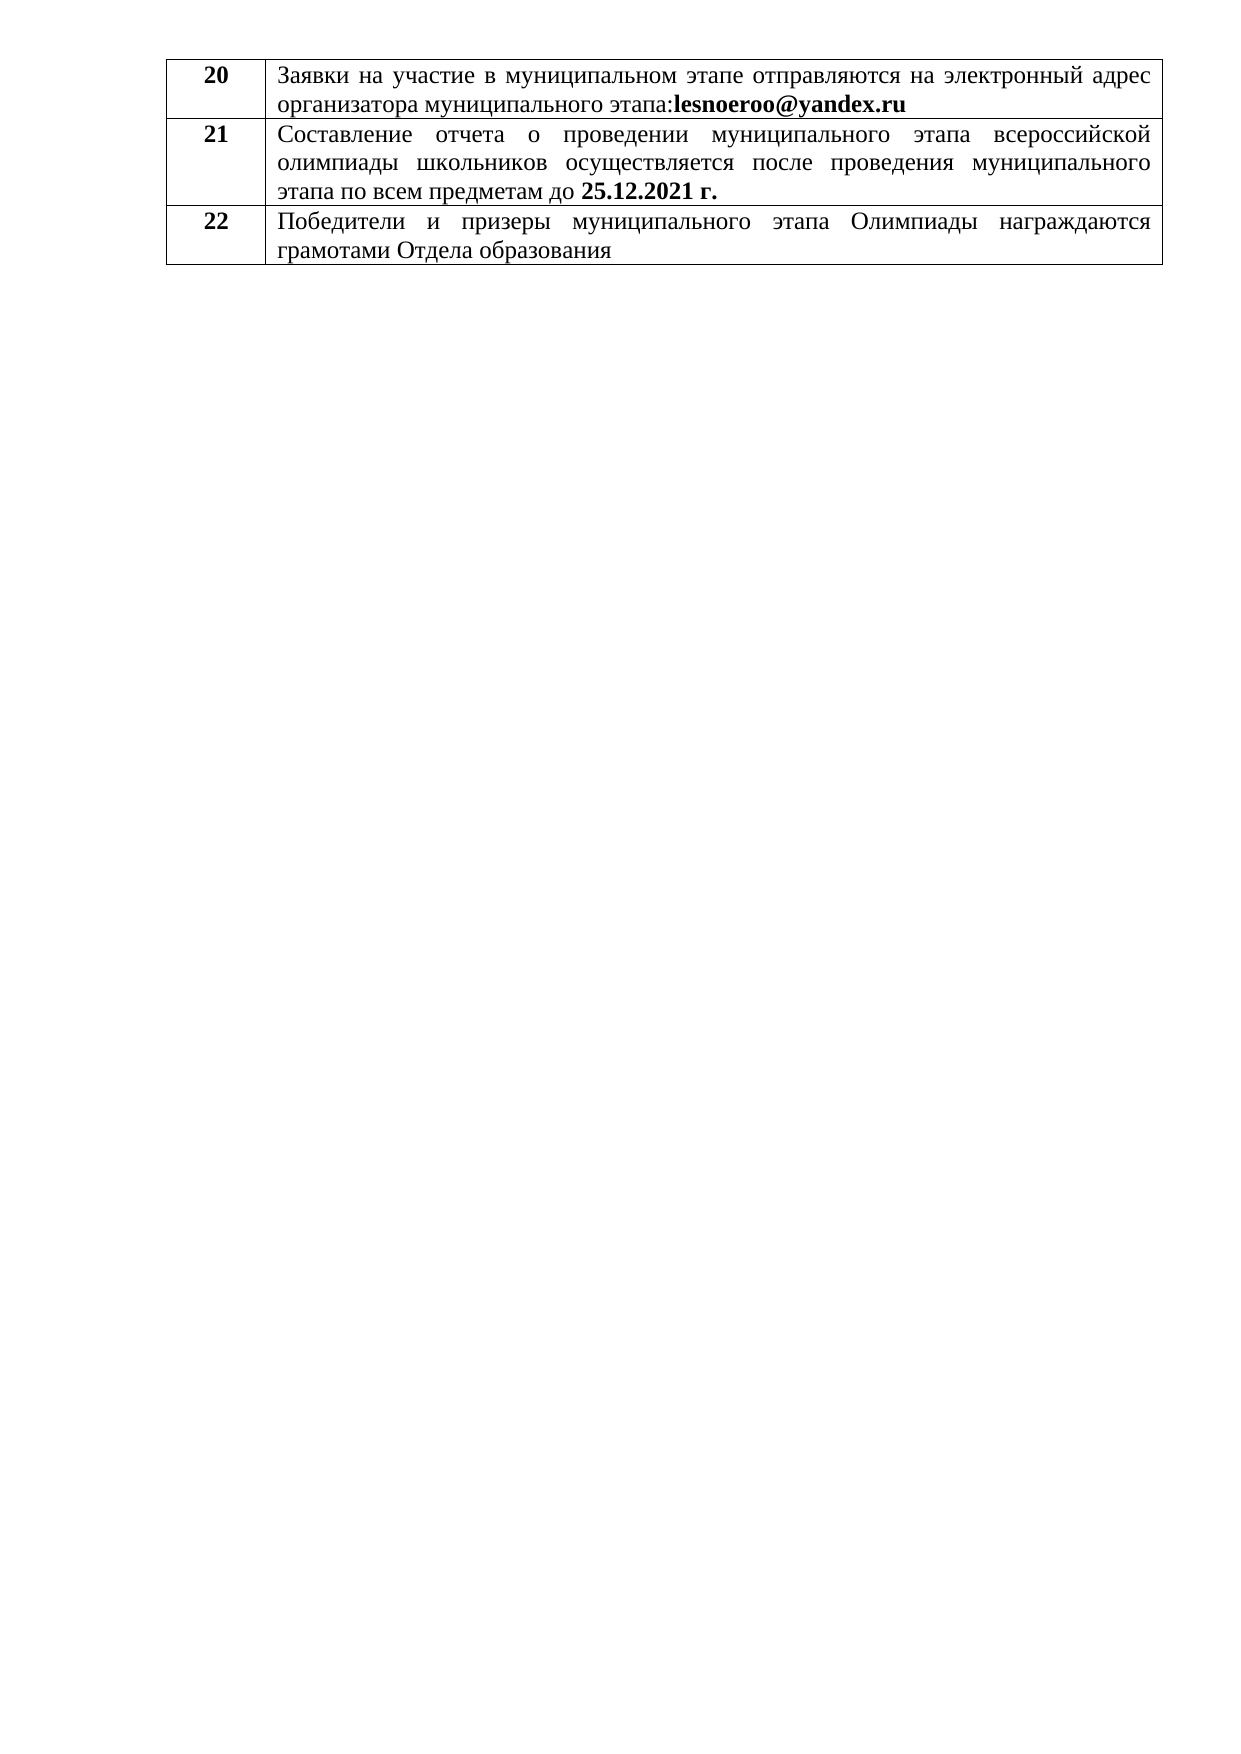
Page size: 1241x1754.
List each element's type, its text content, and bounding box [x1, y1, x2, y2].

table_cell 22 [167, 206, 265, 263]
table_cell 20 [167, 60, 265, 118]
table_cell 21 [167, 119, 265, 205]
table_cell Составление отчета о проведении муниципального этапа всероссийской олимпиады школьников осуществляется после проведения муниципального этапа по всем предметам до 25.12.2021 г. [266, 119, 1162, 205]
table_cell Заявки на участие в муниципальном этапе отправляются на электронный адрес организатора муниципального этапа:lesnoeroo@yandex.ru [266, 60, 1162, 118]
table_cell Победители и призеры муниципального этапа Олимпиады награждаются грамотами Отдела образования [266, 206, 1162, 263]
